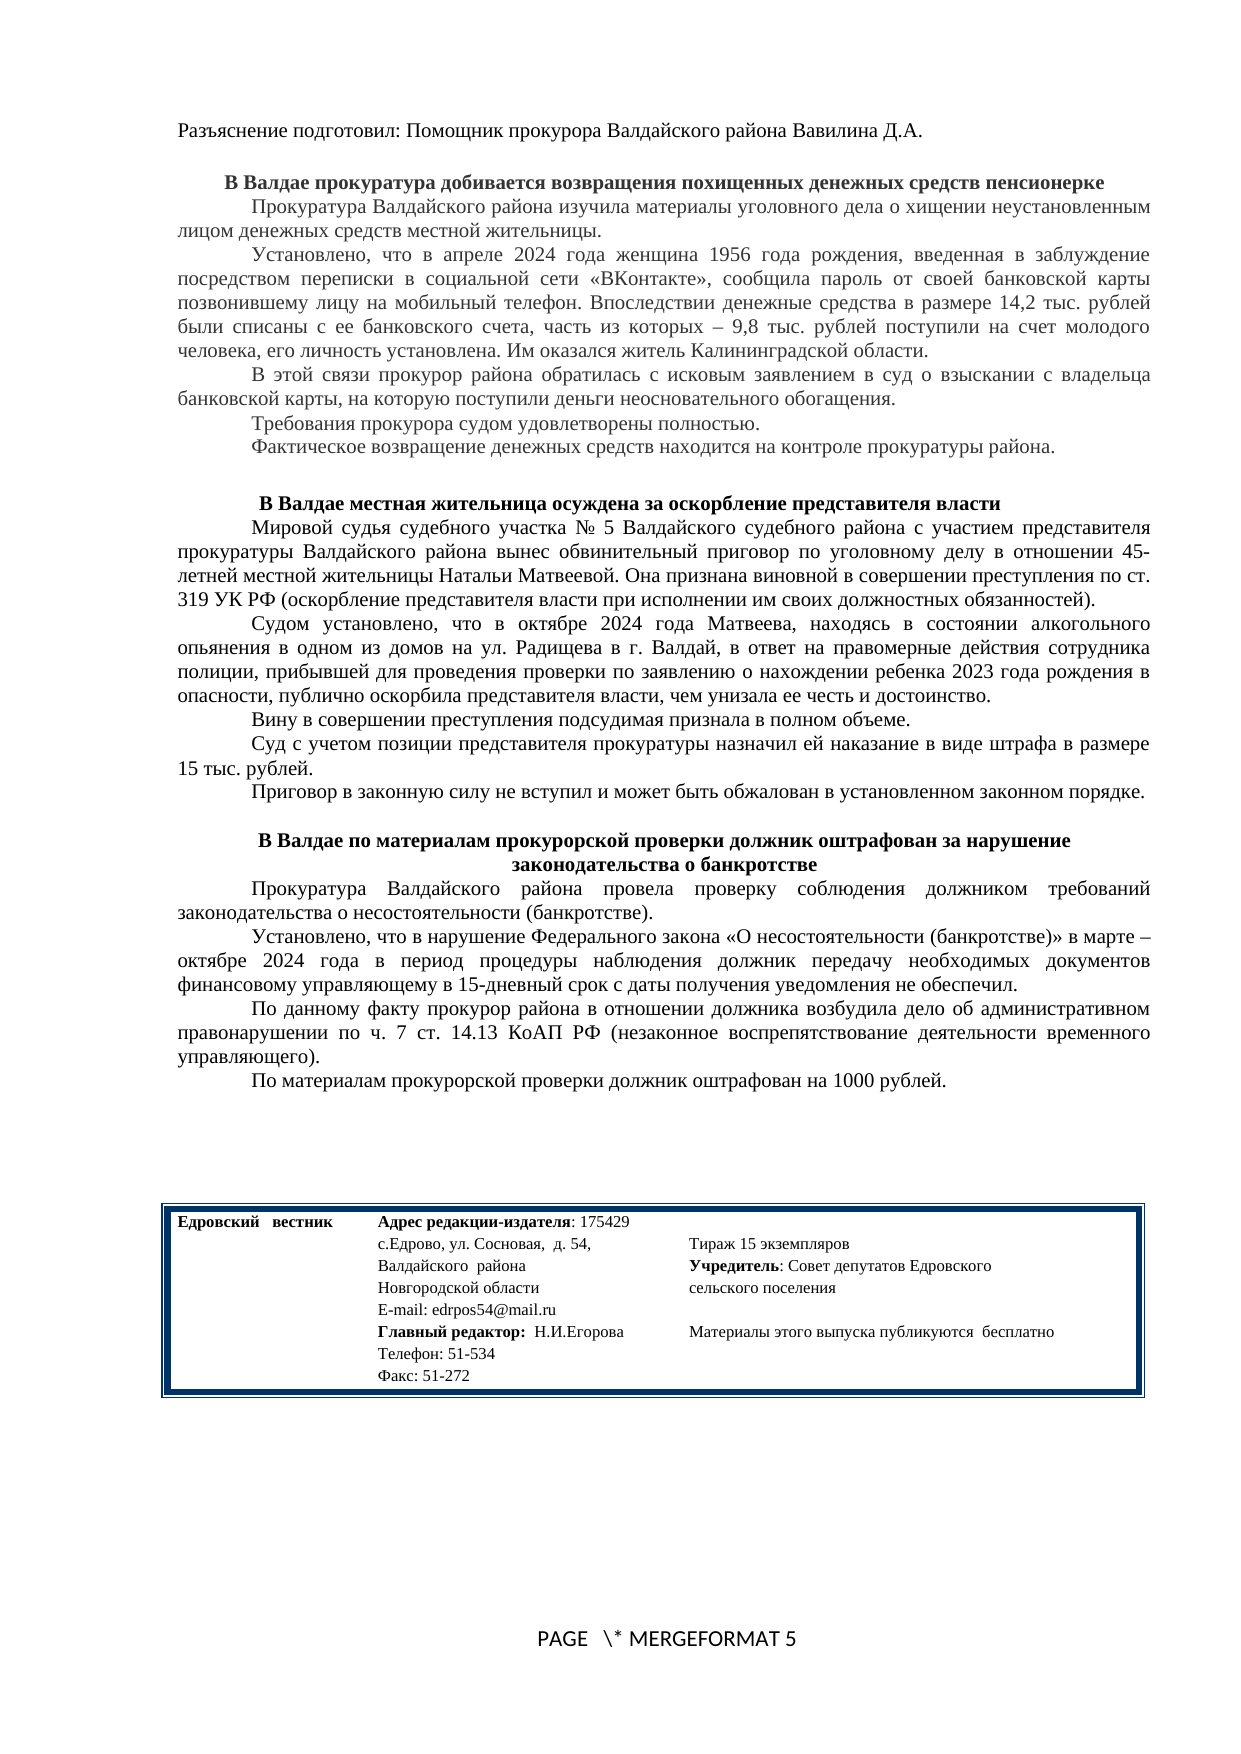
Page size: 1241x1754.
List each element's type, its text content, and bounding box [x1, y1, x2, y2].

text В Валдае по материалам прокурорской проверки должник оштрафован за нарушение законодательства о банкротстве [177, 828, 1152, 876]
text В Валдае прокуратура добивается возвращения похищенных денежных средств пенсионерке [177, 170, 1152, 194]
text В Валдае местная жительница осуждена за оскорбление представителя власти [177, 458, 1152, 515]
text Вину в совершении преступления подсудимая признала в полном объеме. [177, 707, 1152, 731]
text Прокуратура Валдайского района изучила материалы уголовного дела о хищении неустановленным лицом денежных средств местной жительницы. [177, 194, 1152, 242]
text Требования прокурора судом удовлетворены полностью. [177, 410, 1152, 434]
table_header Едровский вестник [171, 1212, 366, 1389]
table_header Адрес редакции-издателя: 175429 с.Едрово, ул. Сосновая, д. 54, Валдайского района Новгородской области E-mail: edrpos54@mail.ru Главный редактор: Н.И.Егорова Телефон: 51-534 Факс: 51-272 [366, 1212, 678, 1389]
text Суд с учетом позиции представителя прокуратуры назначил ей наказание в виде штрафа в размере 15 тыс. рублей. [177, 731, 1152, 779]
text Мировой судья судебного участка № 5 Валдайского судебного района с участием представителя прокуратуры Валдайского района вынес обвинительный приговор по уголовному делу в отношении 45-летней местной жительницы Натальи Матвеевой. Она признана виновной в совершении преступления по ст. 319 УК РФ (оскорбление представителя власти при исполнении им своих должностных обязанностей). [177, 515, 1152, 611]
text В этой связи прокурор района обратилась с исковым заявлением в суд о взыскании с владельца банковской карты, на которую поступили деньги неосновательного обогащения. [177, 362, 1152, 410]
text Установлено, что в апреле 2024 года женщина 1956 года рождения, введенная в заблуждение посредством переписки в социальной сети «ВКонтакте», сообщила пароль от своей банковской карты позвонившему лицу на мобильный телефон. Впоследствии денежные средства в размере 14,2 тыс. рублей были списаны с ее банковского счета, часть из которых – 9,8 тыс. рублей поступили на счет молодого человека, его личность установлена. Им оказался житель Калининградской области. [177, 242, 1152, 362]
table_header Тираж 15 экземпляров Учредитель: Совет депутатов Едровского сельского поселения Материалы этого выпуска публикуются бесплатно [678, 1212, 1136, 1389]
text Приговор в законную силу не вступил и может быть обжалован в установленном законном порядке. [177, 779, 1152, 803]
text Фактическое возвращение денежных средств находится на контроле прокуратуры района. [177, 434, 1152, 458]
text Судом установлено, что в октябре 2024 года Матвеева, находясь в состоянии алкогольного опьянения в одном из домов на ул. Радищева в г. Валдай, в ответ на правомерные действия сотрудника полиции, прибывшей для проведения проверки по заявлению о нахождении ребенка 2023 года рождения в опасности, публично оскорбила представителя власти, чем унизала ее честь и достоинство. [177, 611, 1152, 707]
text Разъяснение подготовил: Помощник прокурора Валдайского района Вавилина Д.А. [177, 118, 1152, 142]
text По материалам прокурорской проверки должник оштрафован на 1000 рублей. [177, 1068, 1152, 1092]
text Прокуратура Валдайского района провела проверку соблюдения должником требований законодательства о несостоятельности (банкротстве). [177, 876, 1152, 924]
text Установлено, что в нарушение Федерального закона «О несостоятельности (банкротстве)» в марте – октябре 2024 года в период процедуры наблюдения должник передачу необходимых документов финансовому управляющему в 15-дневный срок с даты получения уведомления не обеспечил. [177, 924, 1152, 996]
text По данному факту прокурор района в отношении должника возбудила дело об административном правонарушении по ч. 7 ст. 14.13 КоАП РФ (незаконное воспрепятствование деятельности временного управляющего). [177, 996, 1152, 1068]
